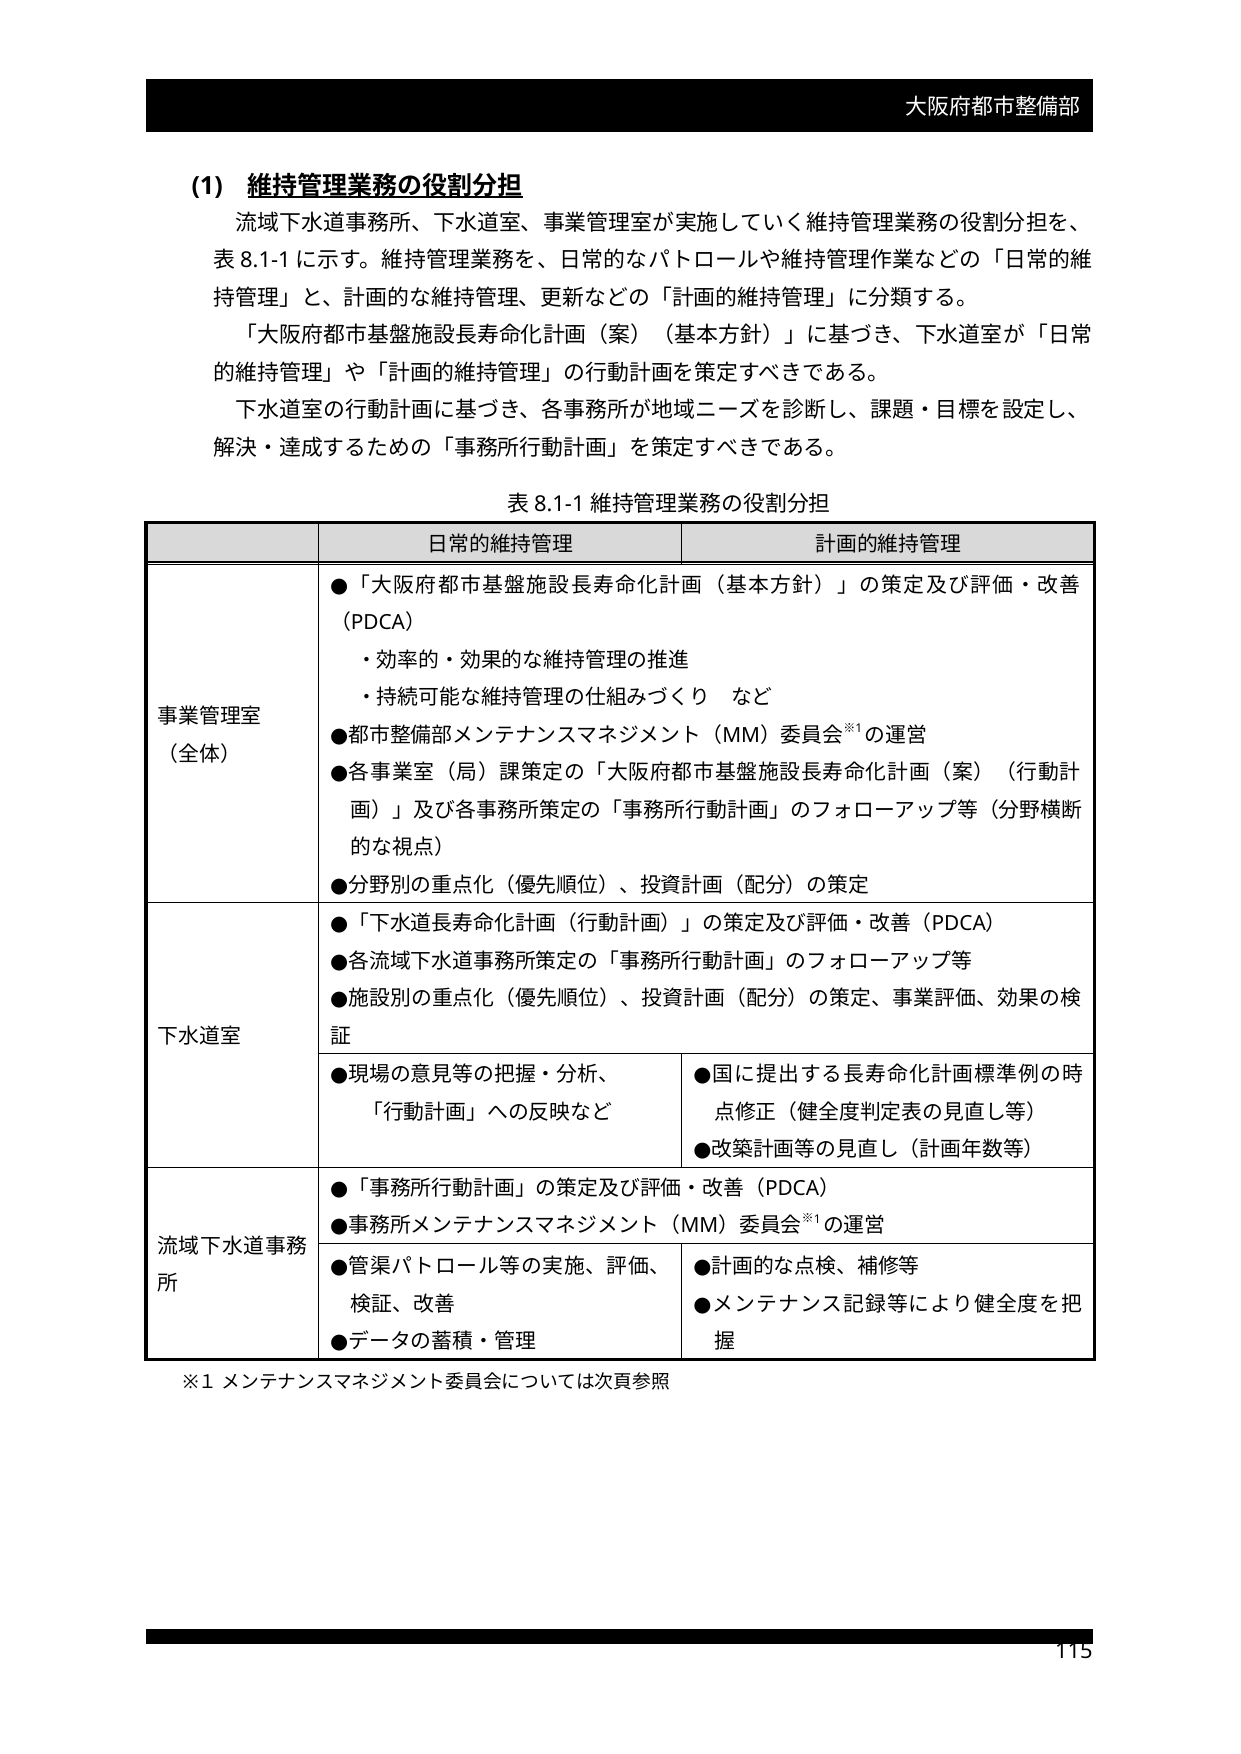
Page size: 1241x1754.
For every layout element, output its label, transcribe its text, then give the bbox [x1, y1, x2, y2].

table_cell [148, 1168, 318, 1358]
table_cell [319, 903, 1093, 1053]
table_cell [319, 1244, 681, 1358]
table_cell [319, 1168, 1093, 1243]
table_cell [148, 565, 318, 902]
subtitle 維持管理業務の役割分担 [191, 164, 1092, 202]
text 表8.1-1 維持管理業務の役割分担 [235, 483, 1092, 521]
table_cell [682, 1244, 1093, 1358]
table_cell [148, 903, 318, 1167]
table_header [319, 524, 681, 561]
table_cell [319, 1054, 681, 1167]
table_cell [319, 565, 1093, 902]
text 下水道室の行動計画に基づき、各事務所が地域ニーズを診断し、課題・目標を設定し、解決・達成するための「事務所行動計画」を策定すべきである。 [213, 389, 1092, 464]
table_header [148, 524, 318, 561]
text 流域下水道事務所、下水道室、事業管理室が実施していく維持管理業務の役割分担を、表8.1-1に示す。維持管理業務を、日常的なパトロールや維持管理作業などの「日常的維持管理」と、計画的な維持管理、更新などの「計画的維持管理」に分類する。 [213, 202, 1092, 314]
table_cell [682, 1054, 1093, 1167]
text ※１ メンテナンスマネジメント委員会については次頁参照 [172, 1361, 1092, 1399]
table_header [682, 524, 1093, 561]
text 「大阪府都市基盤施設長寿命化計画（案）（基本方針）」に基づき、下水道室が「日常的維持管理」や「計画的維持管理」の行動計画を策定すべきである。 [213, 314, 1092, 389]
